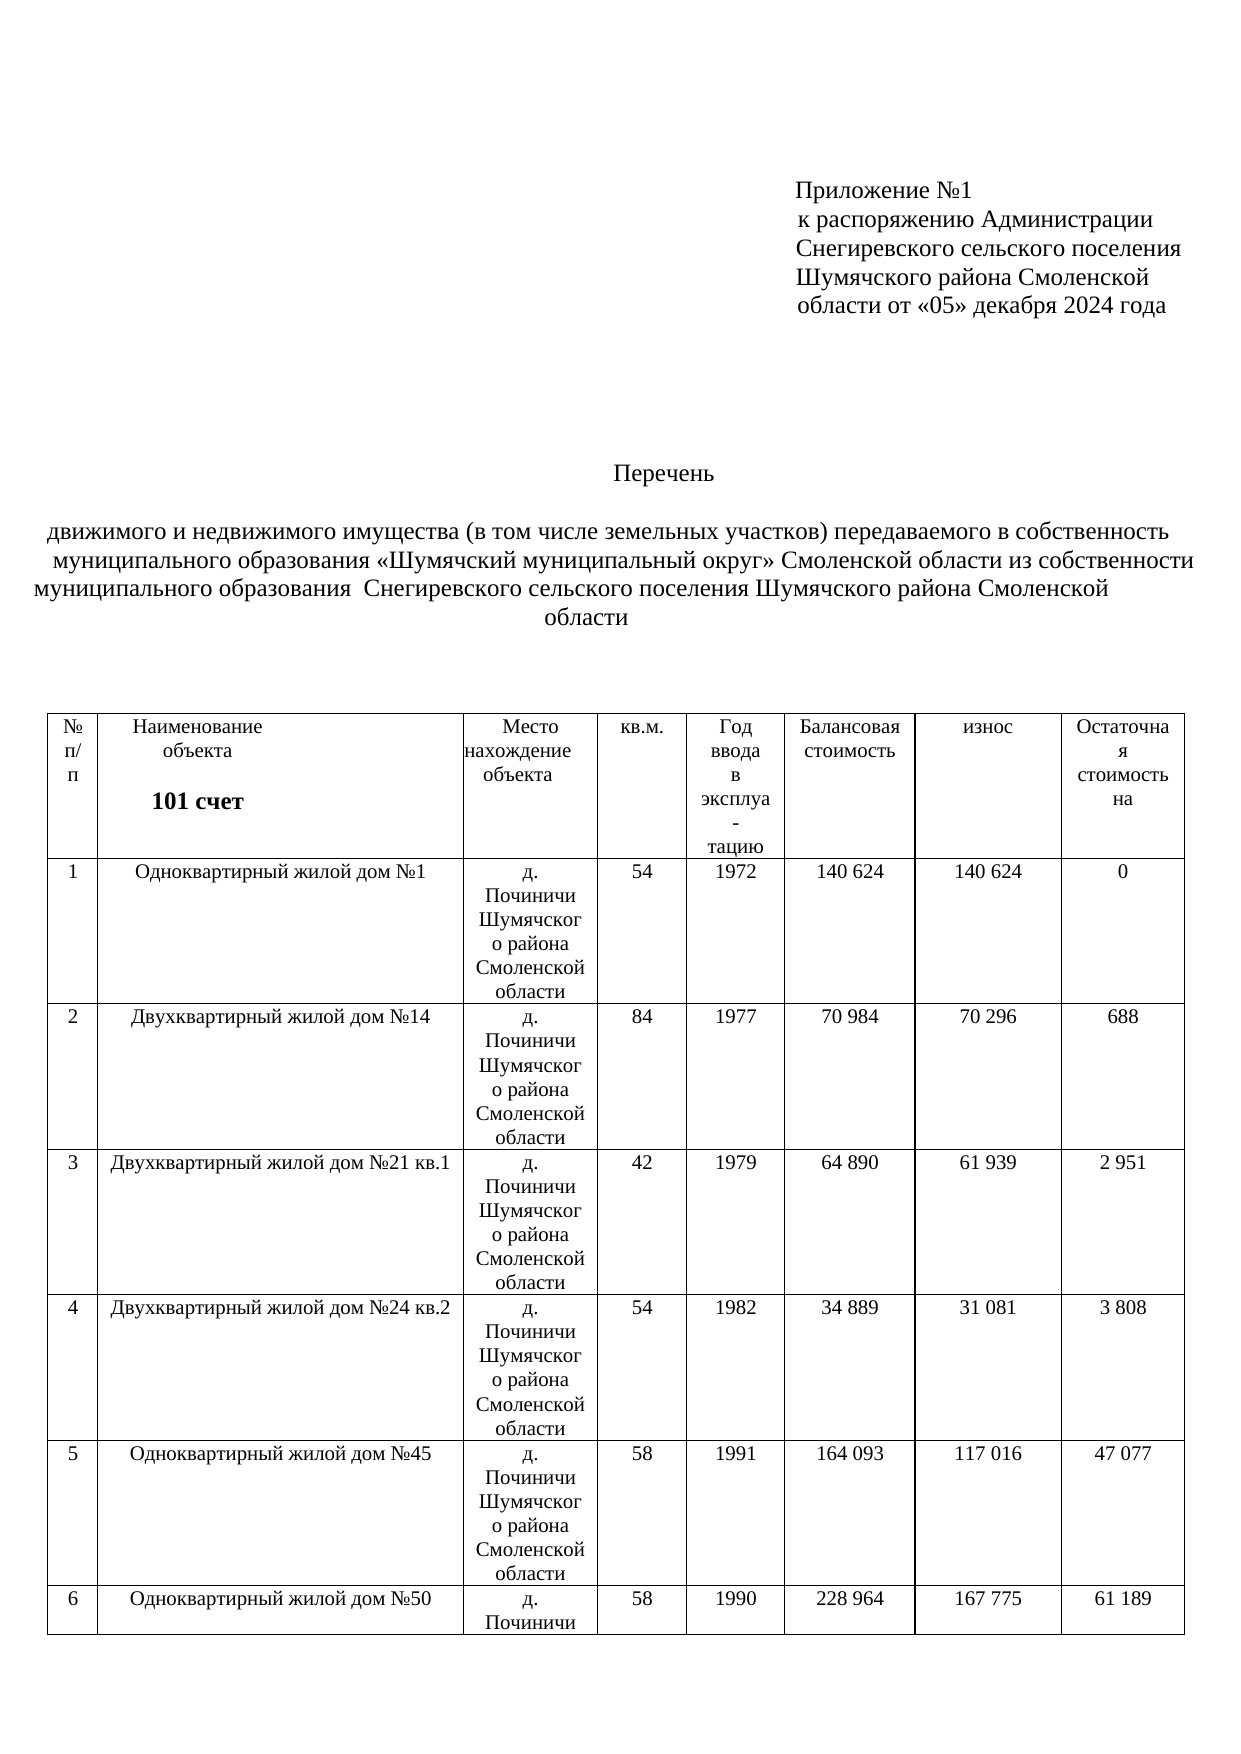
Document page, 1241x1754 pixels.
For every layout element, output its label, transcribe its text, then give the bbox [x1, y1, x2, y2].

text Шумячского района Смоленской [177, 262, 1181, 291]
text Снегиревского сельского поселения [177, 233, 1181, 262]
text к распоряжению Администрации [177, 204, 1181, 233]
text области от «05» декабря 2024 года [177, 291, 1181, 319]
text Приложение №1 [177, 176, 1181, 204]
